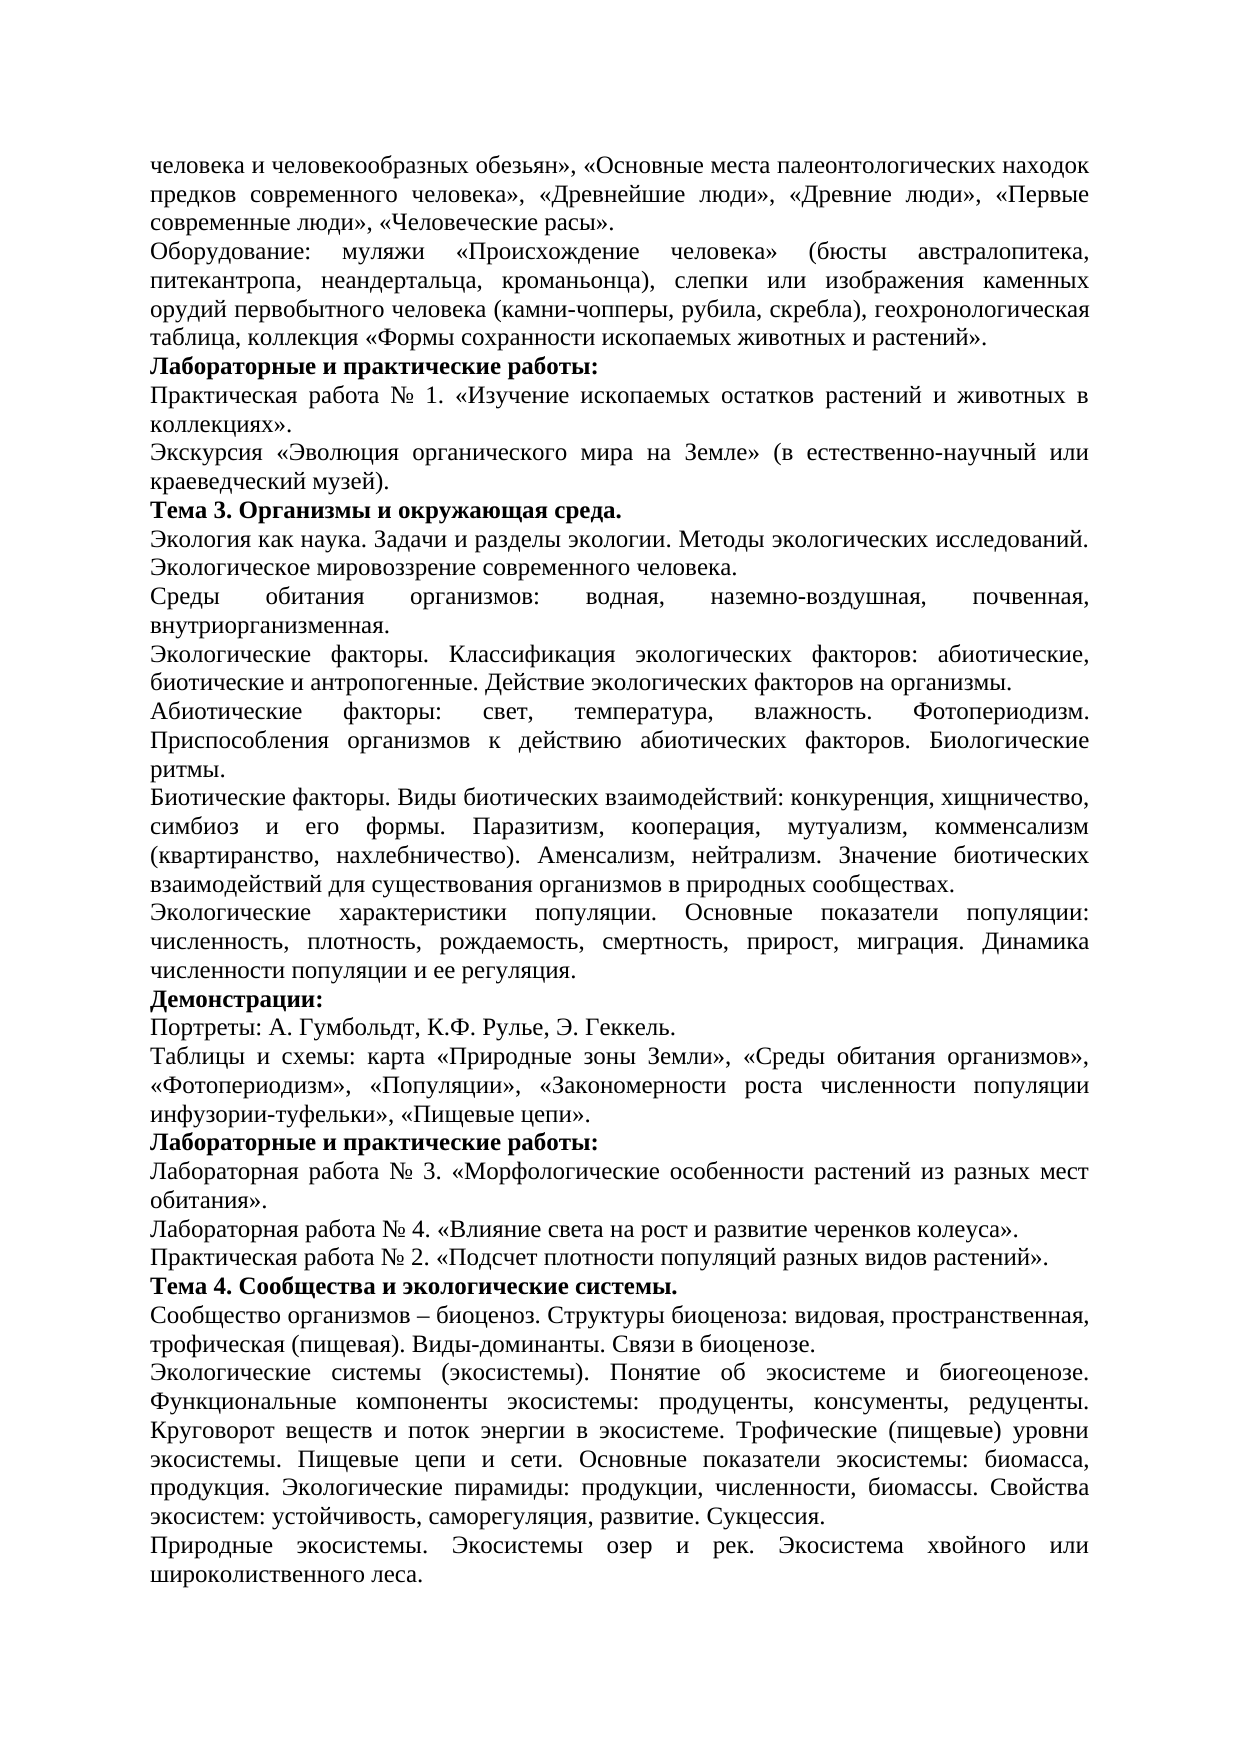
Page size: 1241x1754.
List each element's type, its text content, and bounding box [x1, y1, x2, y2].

text Практическая работа № 1. «Изучение ископаемых остатков растений и животных в коллекциях». [150, 380, 1090, 437]
text Среды обитания организмов: водная, наземно-воздушная, почвенная, внутриорганизменная. [150, 581, 1090, 639]
text Природные экосистемы. Экосистемы озер и рек. Экосистема хвойного или широколиственного леса. [150, 1530, 1090, 1587]
text Экологические характеристики популяции. Основные показатели популяции: численность, плотность, рождаемость, смертность, прирост, миграция. Динамика численности популяции и ее регуляция. [150, 897, 1090, 984]
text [150, 150, 1090, 236]
text Сообщество организмов – биоценоз. Структуры биоценоза: видовая, пространственная, трофическая (пищевая). Виды-доминанты. Связи в биоценозе. [150, 1300, 1090, 1357]
text Демонстрации: [150, 984, 1090, 1012]
text Тема 4. Сообщества и экологические системы. [150, 1271, 1090, 1300]
text Портреты: А. Гумбольдт, К.Ф. Рулье, Э. Геккель. [150, 1012, 1090, 1041]
text Таблицы и схемы: карта «Природные зоны Земли», «Среды обитания организмов», «Фотопериодизм», «Популяции», «Закономерности роста численности популяции инфузории-туфельки», «Пищевые цепи». [150, 1041, 1090, 1127]
text Экскурсия «Эволюция органического мира на Земле» (в естественно-научный или краеведческий музей). [150, 437, 1090, 495]
text Лабораторная работа № 3. «Морфологические особенности растений из разных мест обитания». [150, 1156, 1090, 1214]
text Лабораторная работа № 4. «Влияние света на рост и развитие черенков колеуса». [150, 1214, 1090, 1242]
text Экология как наука. Задачи и разделы экологии. Методы экологических исследований. Экологическое мировоззрение современного человека. [150, 524, 1090, 581]
text Экологические системы (экосистемы). Понятие об экосистеме и биогеоценозе. Функциональные компоненты экосистемы: продуценты, консументы, редуценты. Круговорот веществ и поток энергии в экосистеме. Трофические (пищевые) уровни экосистемы. Пищевые цепи и сети. Основные показатели экосистемы: биомасса, продукция. Экологические пирамиды: продукции, численности, биомассы. Свойства экосистем: устойчивость, саморегуляция, развитие. Сукцессия. [150, 1357, 1090, 1530]
text Абиотические факторы: свет, температура, влажность. Фотопериодизм. Приспособления организмов к действию абиотических факторов. Биологические ритмы. [150, 696, 1090, 782]
text Тема 3. Организмы и окружающая среда. [150, 495, 1090, 524]
text Экологические факторы. Классификация экологических факторов: абиотические, биотические и антропогенные. Действие экологических факторов на организмы. [150, 639, 1090, 696]
text Оборудование: муляжи «Происхождение человека» (бюсты австралопитека, питекантропа, неандертальца, кроманьонца), слепки или изображения каменных орудий первобытного человека (камни-чопперы, рубила, скребла), геохронологическая таблица, коллекция «Формы сохранности ископаемых животных и растений». [150, 236, 1090, 351]
text Лабораторные и практические работы: [150, 1127, 1090, 1156]
text Практическая работа № 2. «Подсчет плотности популяций разных видов растений». [150, 1242, 1090, 1271]
text Лабораторные и практические работы: [150, 351, 1090, 380]
text Биотические факторы. Виды биотических взаимодействий: конкуренция, хищничество, симбиоз и его формы. Паразитизм, кооперация, мутуализм, комменсализм (квартиранство, нахлебничество). Аменсализм, нейтрализм. Значение биотических взаимодействий для существования организмов в природных сообществах. [150, 782, 1090, 897]
